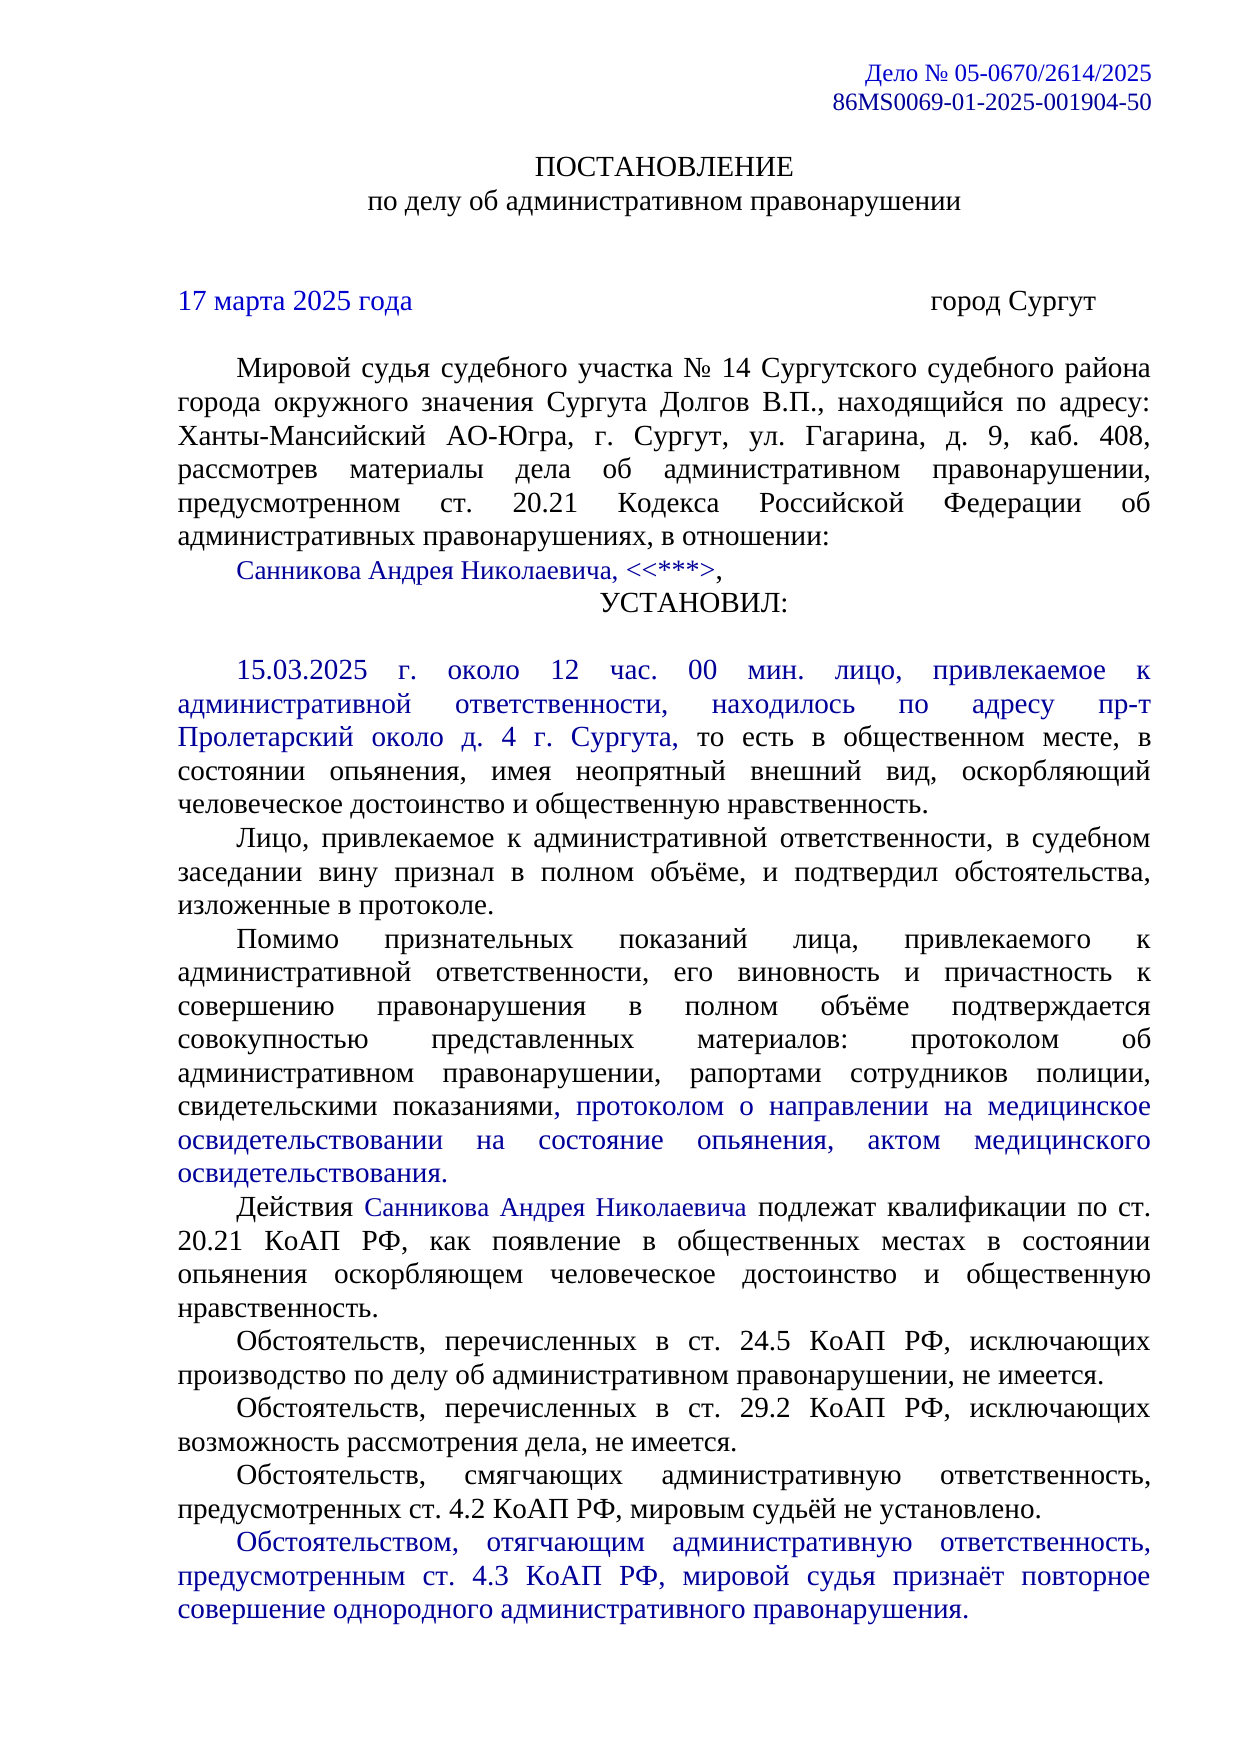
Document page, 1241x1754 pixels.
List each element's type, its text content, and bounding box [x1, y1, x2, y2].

title ПОСТАНОВЛЕНИЕ [177, 149, 1152, 183]
text Обстоятельств, перечисленных в ст. 24.5 КоАП РФ, исключающих производство по делу об административном правонарушении, не имеется. [177, 1323, 1152, 1390]
text Действия Санникова Андрея Николаевича подлежат квалификации по ст. 20.21 КоАП РФ, как появление в общественных местах в состоянии опьянения оскорбляющем человеческое достоинство и общественную нравственность. [177, 1189, 1152, 1323]
text Обстоятельств, перечисленных в ст. 29.2 КоАП РФ, исключающих возможность рассмотрения дела, не имеется. [177, 1390, 1152, 1457]
text 17 марта 2025 года город Сургут [177, 283, 1152, 317]
text Обстоятельств, смягчающих административную ответственность, предусмотренных ст. 4.2 КоАП РФ, мировым судьёй не установлено. [177, 1457, 1152, 1524]
text Лицо, привлекаемое к административной ответственности, в судебном заседании вину признал в полном объёме, и подтвердил обстоятельства, изложенные в протоколе. [177, 820, 1152, 921]
title 86MS0069-01-2025-001904-50 [177, 87, 1152, 116]
text 15.03.2025 г. около 12 час. 00 мин. лицо, привлекаемое к административной ответственности, находилось по адресу пр-т Пролетарский около д. 4 г. Сургута, то есть в общественном месте, в состоянии опьянения, имея неопрятный внешний вид, оскорбляющий человеческое достоинство и общественную нравственность. [177, 652, 1152, 820]
title Дело № 05-0670/2614/2025 [177, 58, 1152, 87]
text Обстоятельством, отягчающим административную ответственность, предусмотренным ст. 4.3 КоАП РФ, мировой судья признаёт повторное совершение однородного административного правонарушения. [177, 1524, 1152, 1625]
text Санникова Андрея Николаевича, <<***>, [177, 552, 1152, 585]
text Помимо признательных показаний лица, привлекаемого к административной ответственности, его виновность и причастность к совершению правонарушения в полном объёме подтверждается совокупностью представленных материалов: протоколом об административном правонарушении, рапортами сотрудников полиции, свидетельскими показаниями, протоколом о направлении на медицинское освидетельствовании на состояние опьянения, актом медицинского освидетельствования. [177, 921, 1152, 1189]
text УСТАНОВИЛ: [177, 585, 1152, 619]
text Мировой судья судебного участка № 14 Сургутского судебного района города окружного значения Сургута Долгов В.П., находящийся по адресу: Ханты-Мансийский АО-Югра, г. Сургут, ул. Гагарина, д. 9, каб. 408, рассмотрев материалы дела об административном правонарушении, предусмотренном ст. 20.21 Кодекса Российской Федерации об административных правонарушениях, в отношении: [177, 351, 1152, 552]
title по делу об административном правонарушении [177, 183, 1152, 216]
